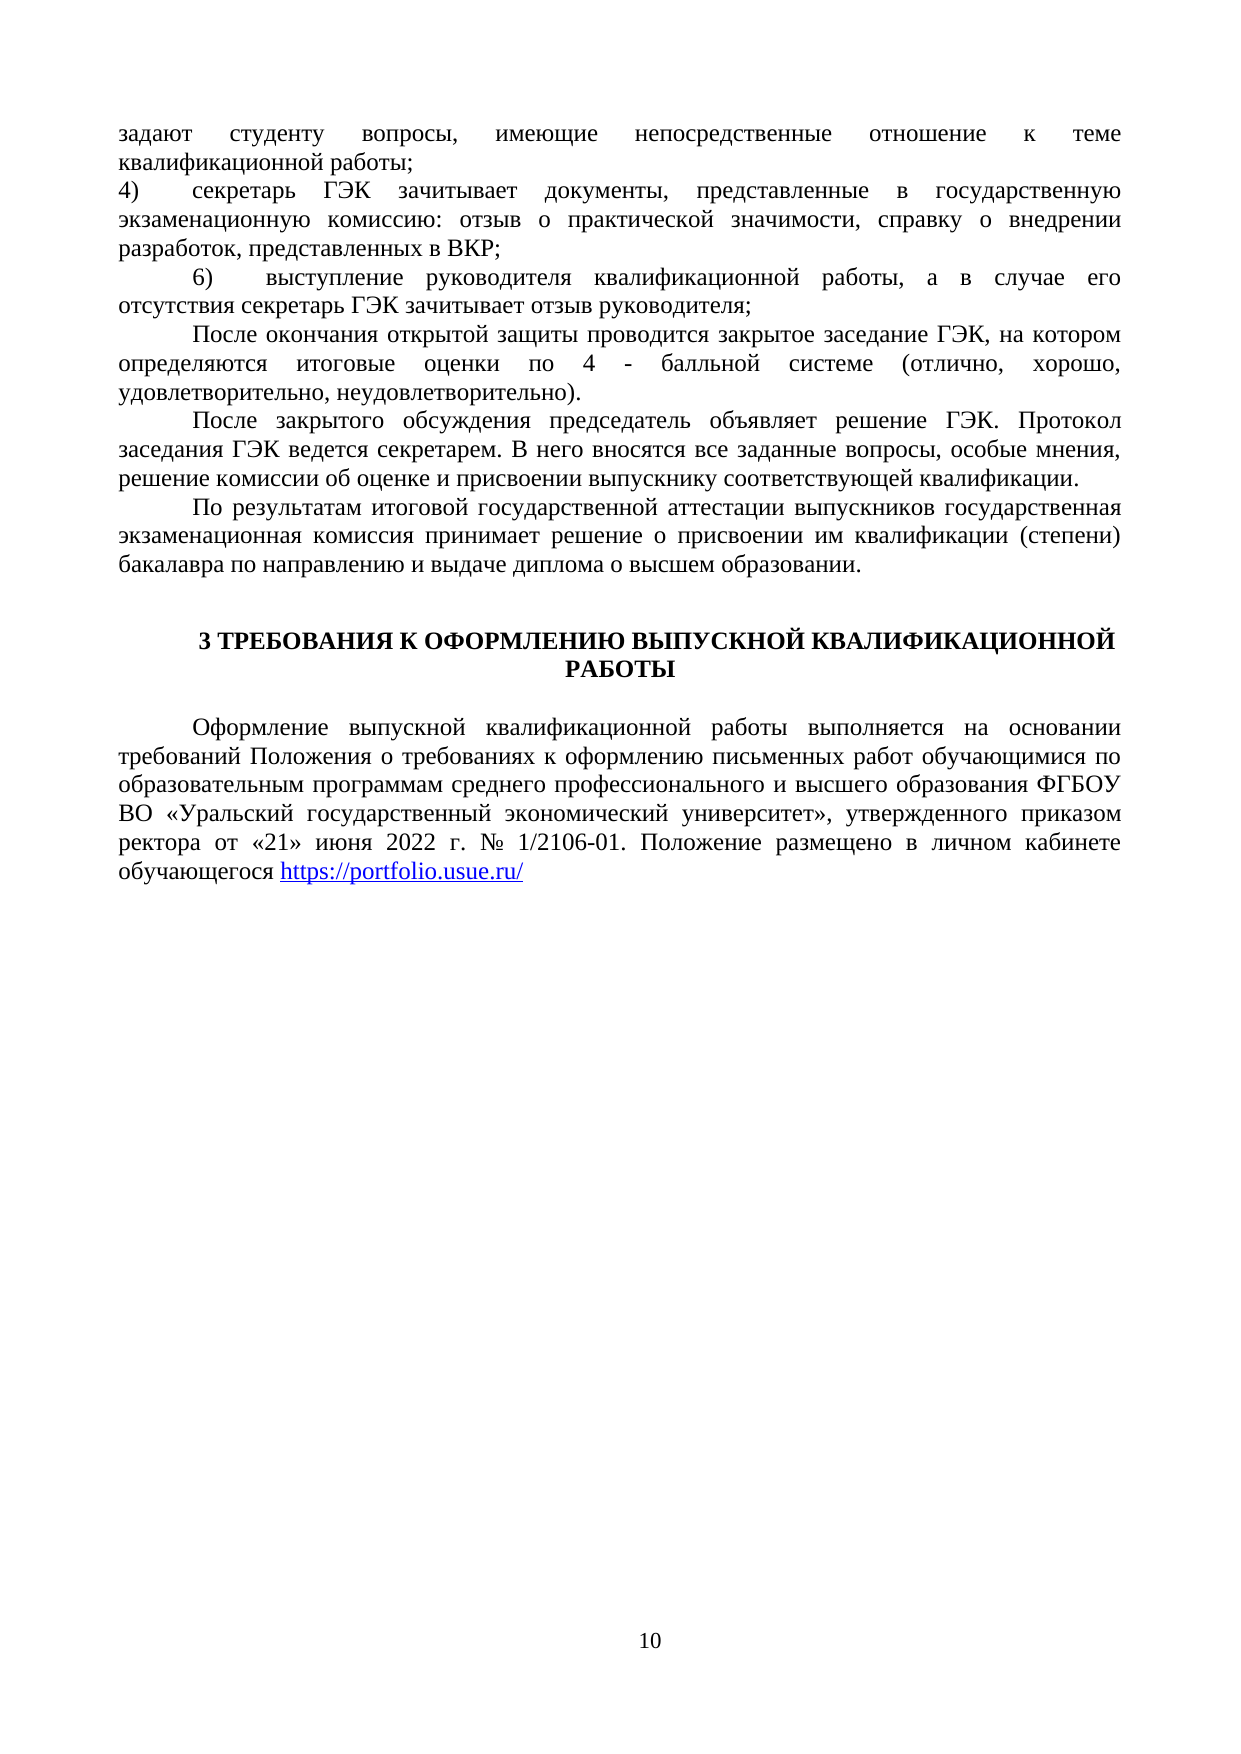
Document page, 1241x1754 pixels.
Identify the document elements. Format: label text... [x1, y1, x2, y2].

text По результатам итоговой государственной аттестации выпускников государственная экзаменационная комиссия принимает решение о присвоении им квалификации (степени) бакалавра по направлению и выдаче диплома о высшем образовании. [118, 492, 1122, 578]
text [118, 118, 1122, 176]
text Оформление выпускной квалификационной работы выполняется на основании требований Положения о требованиях к оформлению письменных работ обучающимися по образовательным программам среднего профессионального и высшего образования ФГБОУ ВО «Уральский государственный экономический университет», утвержденного приказом ректора от «21» июня 2022 г. № 1/2106-01. Положение размещено в личном кабинете обучающегося https://portfolio.usue.ru/ [118, 712, 1122, 884]
text После закрытого обсуждения председатель объявляет решение ГЭК. Протокол заседания ГЭК ведется секретарем. В него вносятся все заданные вопросы, особые мнения, решение комиссии об оценке и присвоении выпускнику соответствующей квалификации. [118, 406, 1122, 492]
list секретарь ГЭК зачитывает документы, представленные в государственную экзаменационную комиссию: отзыв о практической значимости, справку о внедрении разработок, представленных в ВКР; [118, 176, 1122, 262]
text После окончания открытой защиты проводится закрытое заседание ГЭК, на котором определяются итоговые оценки по 4 - балльной системе (отлично, хорошо, удовлетворительно, неудовлетворительно). [118, 319, 1122, 406]
text 3 ТРЕБОВАНИЯ К ОФОРМЛЕНИЮ ВЫПУСКНОЙ КВАЛИФИКАЦИОННОЙ РАБОТЫ [118, 626, 1122, 683]
text 6) выступление руководителя квалификационной работы, а в случае его отсутствия секретарь ГЭК зачитывает отзыв руководителя; [118, 262, 1122, 319]
